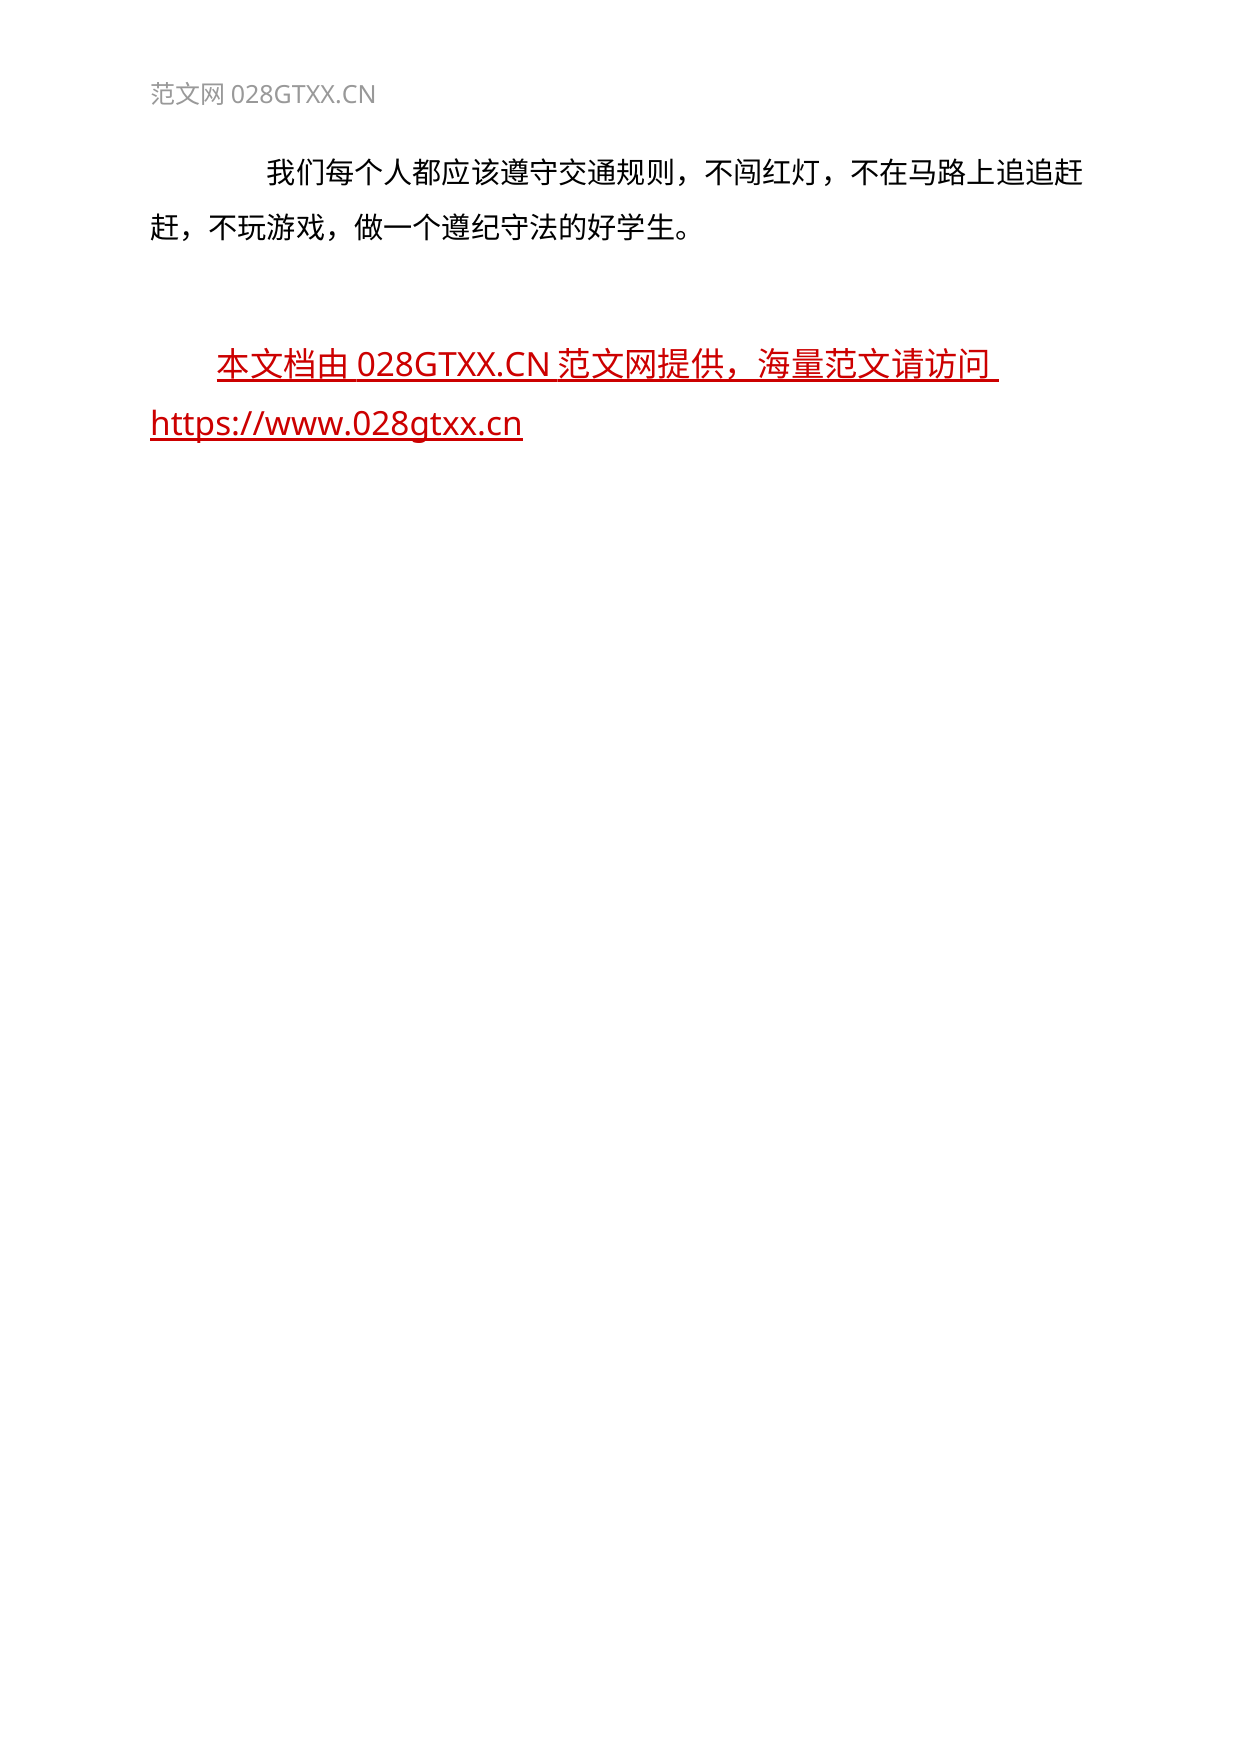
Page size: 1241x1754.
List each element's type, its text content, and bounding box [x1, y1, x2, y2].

text 我们每个人都应该遵守交通规则，不闯红灯，不在马路上追追赶赶，不玩游戏，做一个遵纪守法的好学生。 [150, 150, 1090, 247]
text 本文档由028GTXX.CN范文网提供，海量范文请访问 https://www.028gtxx.cn [150, 338, 1090, 445]
